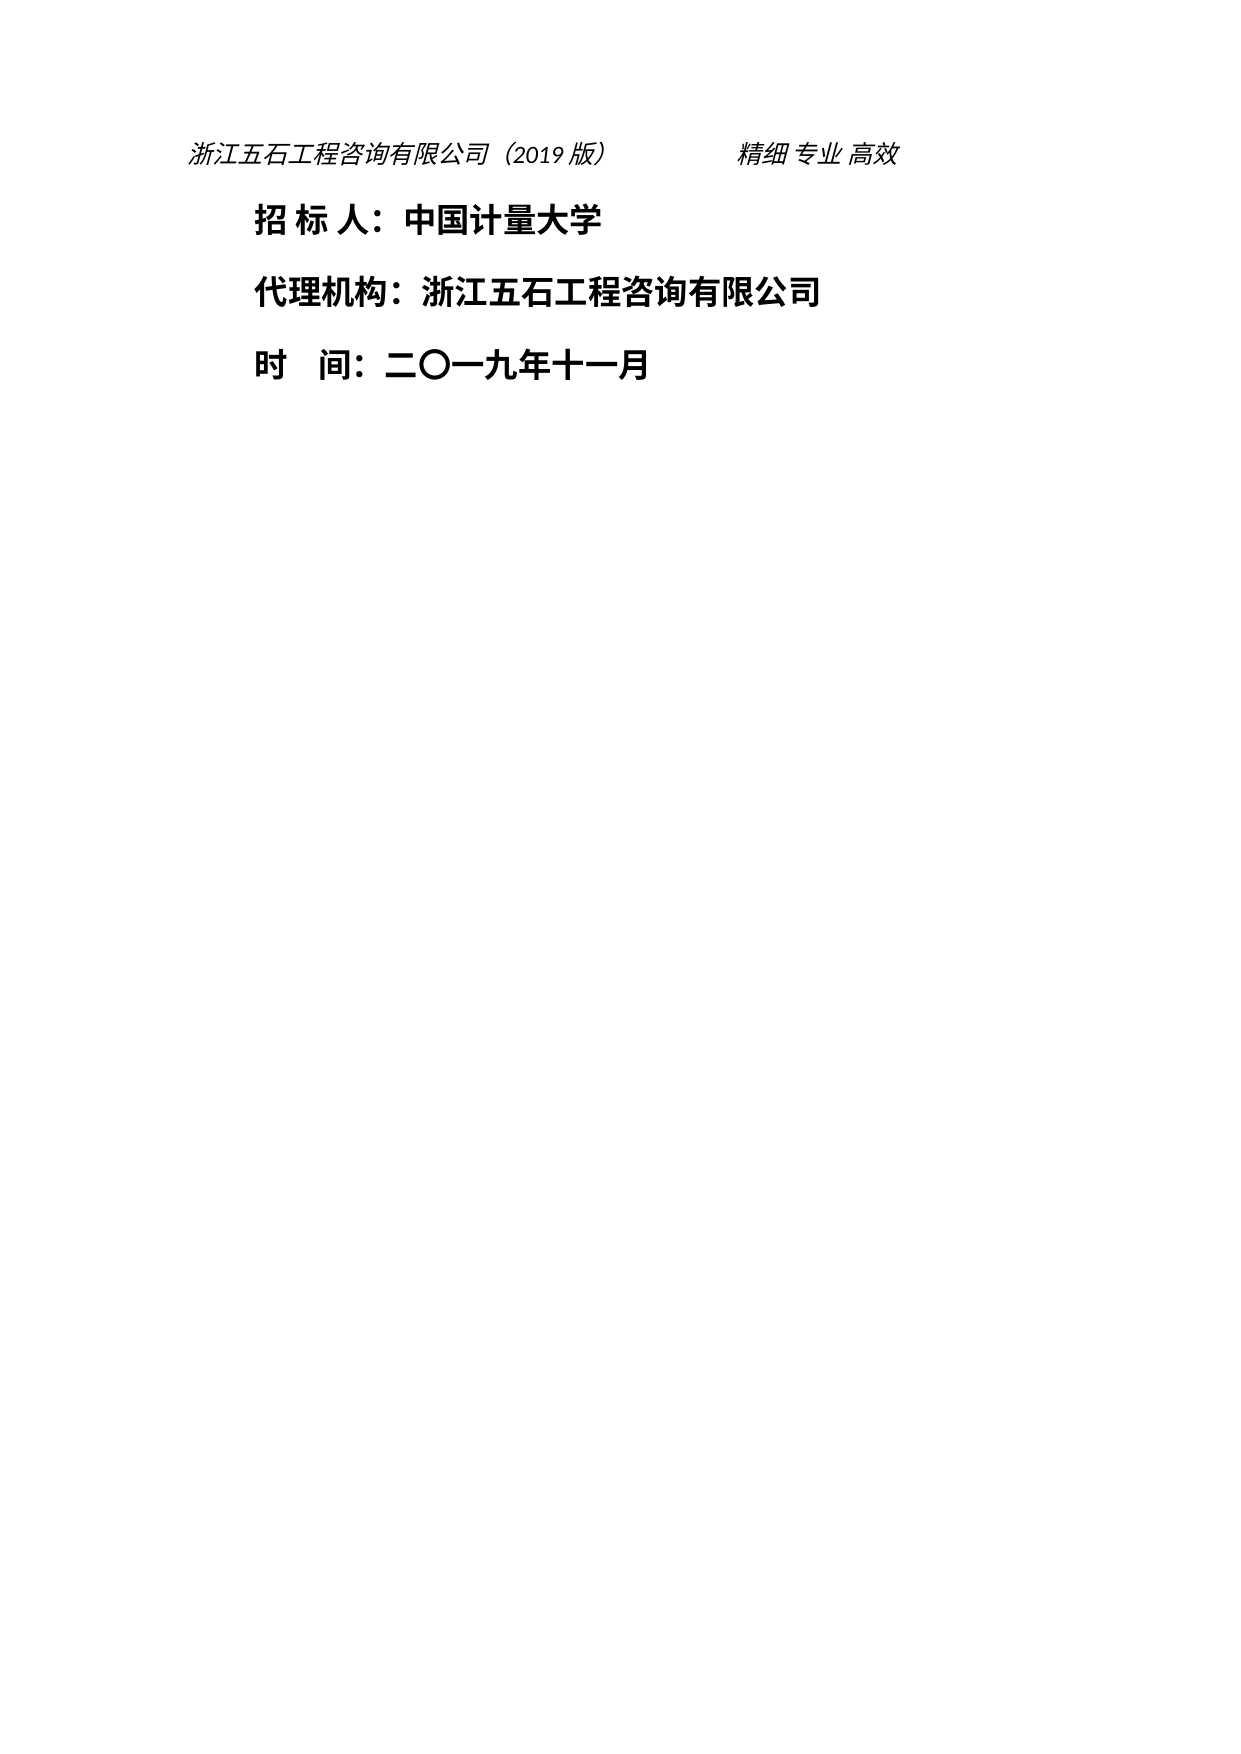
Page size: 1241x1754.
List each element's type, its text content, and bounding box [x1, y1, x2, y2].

text 代理机构：浙江五石工程咨询有限公司 [187, 266, 1053, 314]
text 时 间：二〇一九年十一月 [187, 338, 1053, 387]
text 招 标 人：中国计量大学 [187, 194, 1053, 242]
